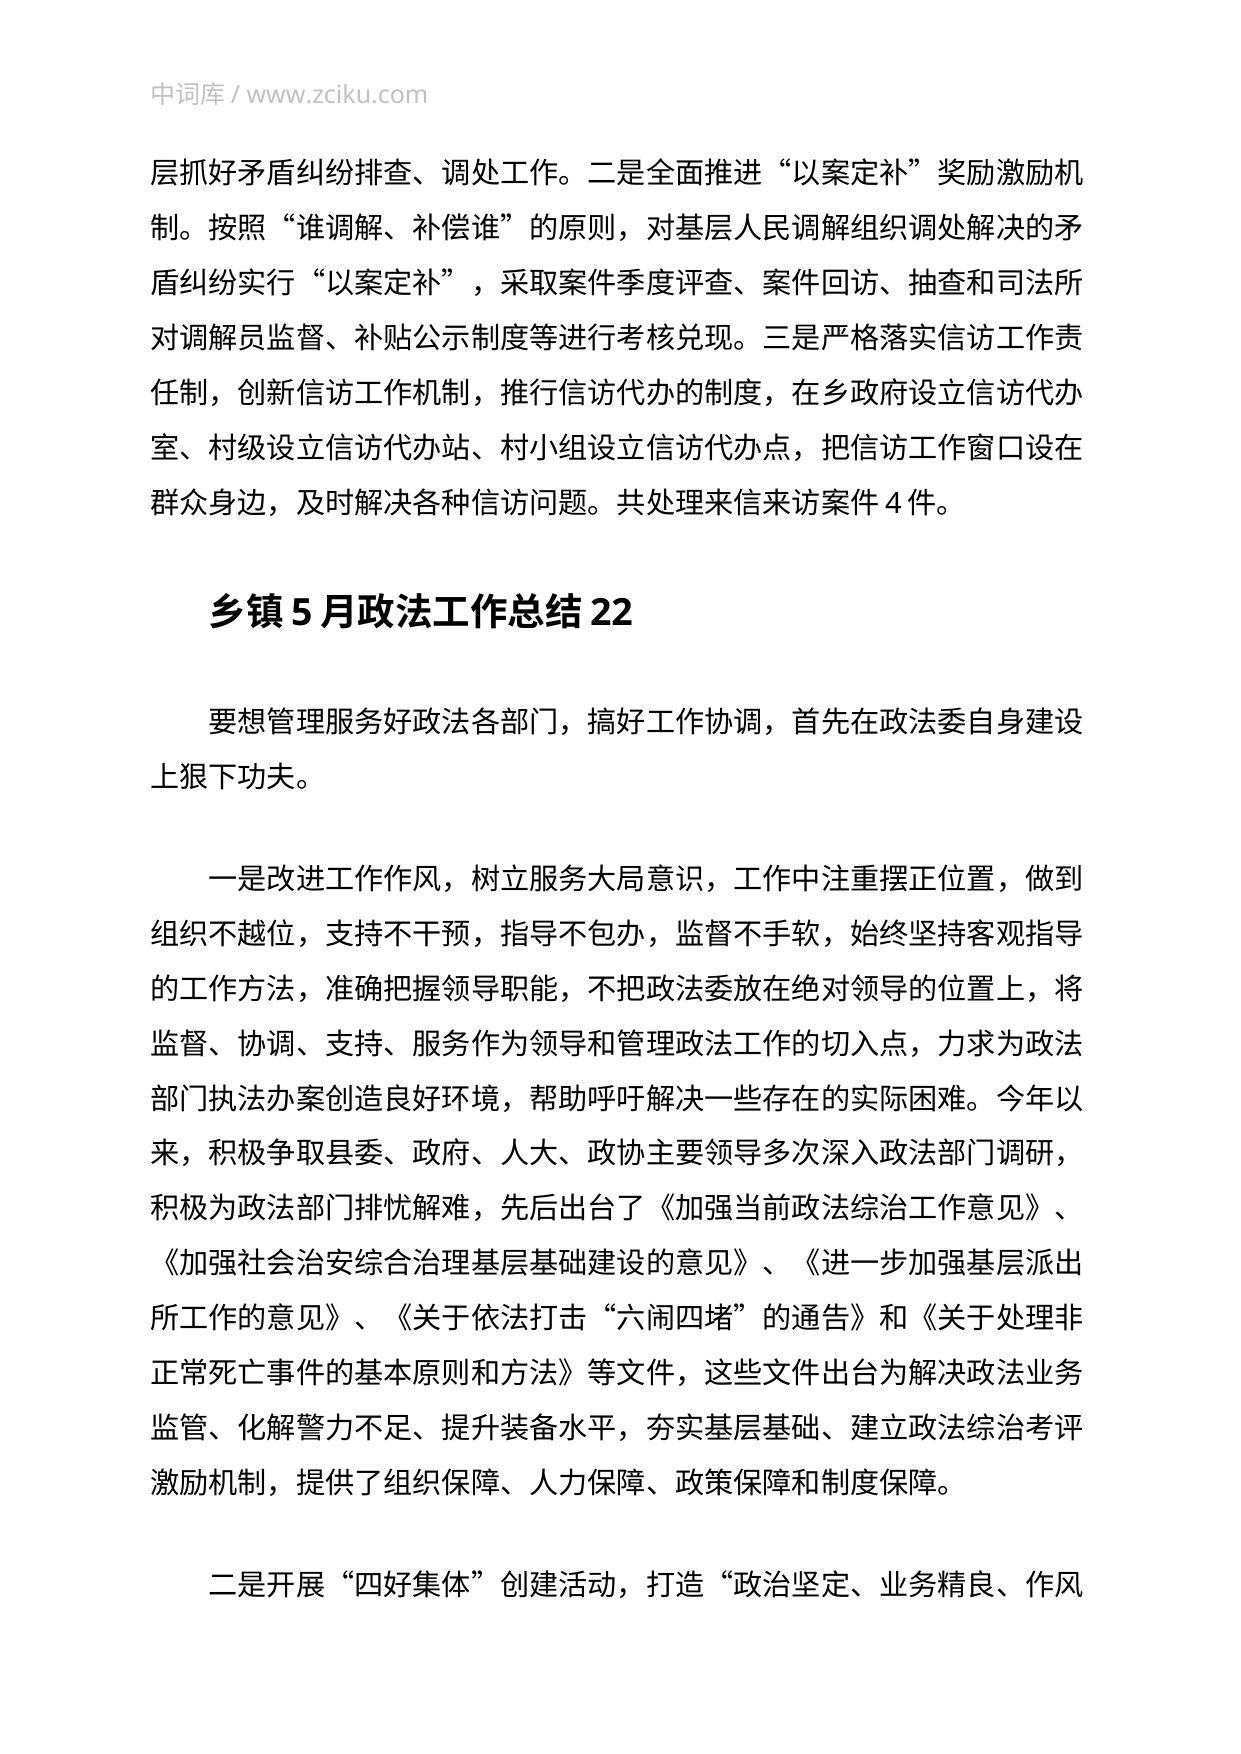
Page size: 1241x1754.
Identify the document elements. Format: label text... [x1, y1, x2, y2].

text 乡镇5月政法工作总结22 [150, 581, 1090, 636]
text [150, 150, 1090, 522]
text 一是改进工作作风，树立服务大局意识，工作中注重摆正位置，做到组织不越位，支持不干预，指导不包办，监督不手软，始终坚持客观指导的工作方法，准确把握领导职能，不把政法委放在绝对领导的位置上，将监督、协调、支持、服务作为领导和管理政法工作的切入点，力求为政法部门执法办案创造良好环境，帮助呼吁解决一些存在的实际困难。今年以来，积极争取县委、政府、人大、政协主要领导多次深入政法部门调研，积极为政法部门排忧解难，先后出台了《加强当前政法综治工作意见》、《加强社会治安综合治理基层基础建设的意见》、《进一步加强基层派出所工作的意见》、《关于依法打击“六闹四堵”的通告》和《关于处理非正常死亡事件的基本原则和方法》等文件，这些文件出台为解决政法业务监管、化解警力不足、提升装备水平，夯实基层基础、建立政法综治考评激励机制，提供了组织保障、人力保障、政策保障和制度保障。 [150, 856, 1090, 1502]
text 要想管理服务好政法各部门，搞好工作协调，首先在政法委自身建设上狠下功夫。 [150, 699, 1090, 796]
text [150, 1561, 1090, 1603]
